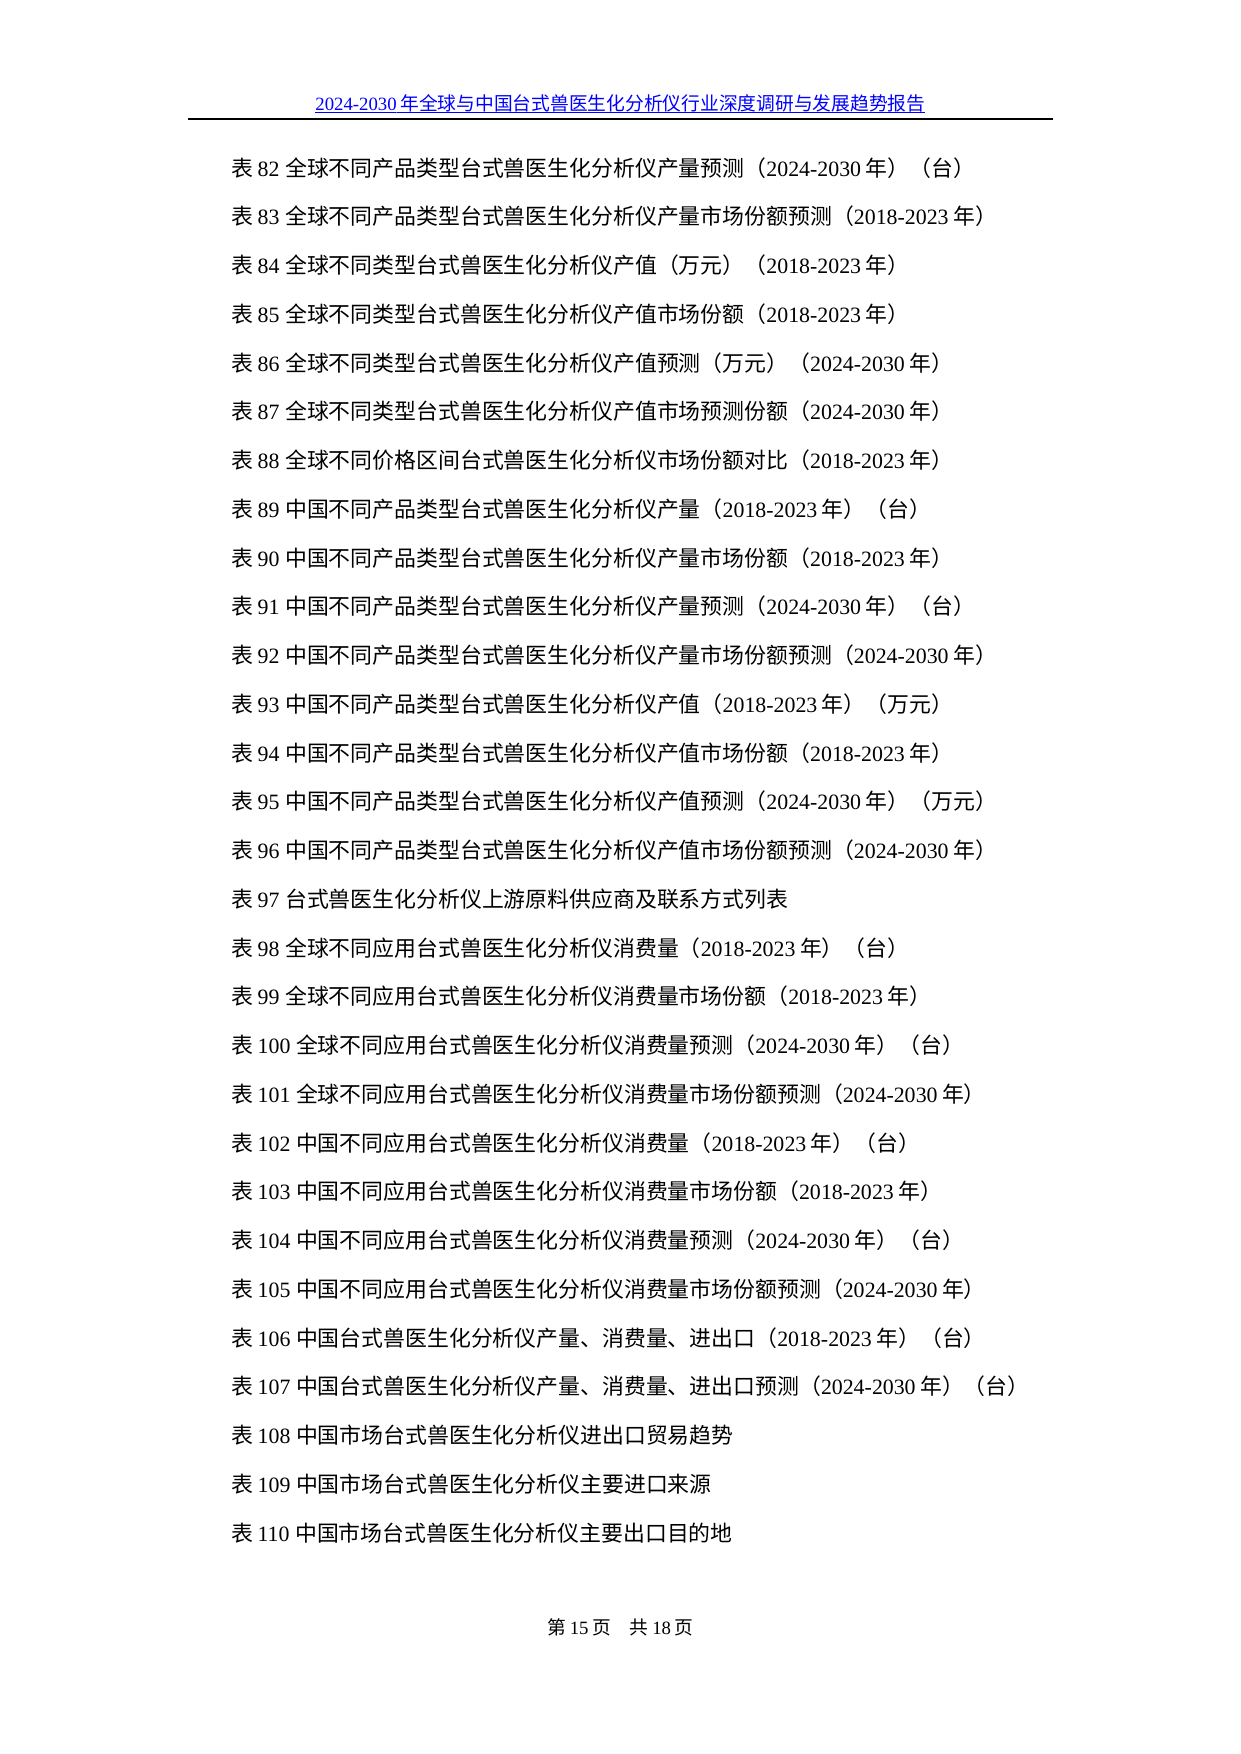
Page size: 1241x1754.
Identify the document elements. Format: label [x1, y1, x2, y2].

text [187, 150, 1053, 1548]
